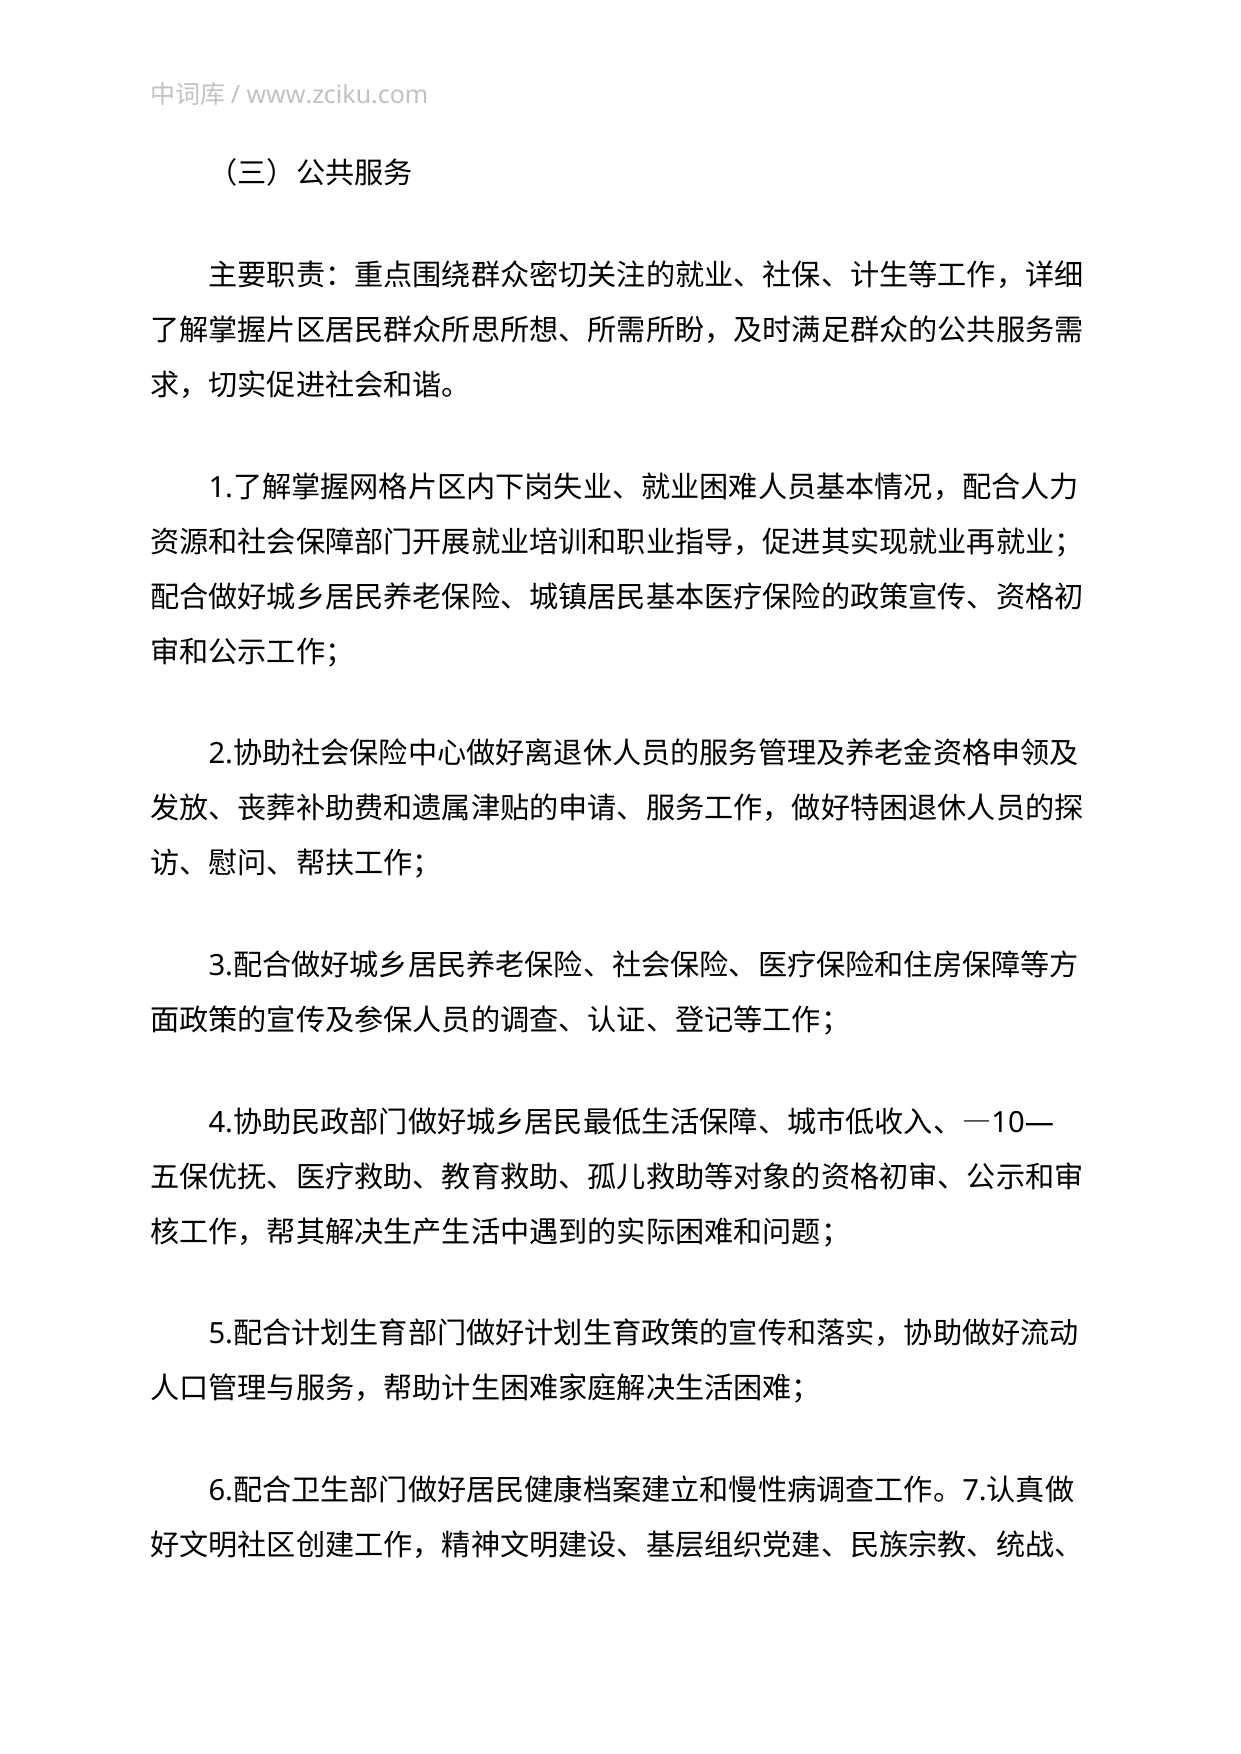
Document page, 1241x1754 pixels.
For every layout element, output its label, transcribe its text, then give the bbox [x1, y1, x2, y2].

text 2.协助社会保险中心做好离退休人员的服务管理及养老金资格申领及发放、丧葬补助费和遗属津贴的申请、服务工作，做好特困退休人员的探访、慰问、帮扶工作； [150, 730, 1090, 882]
text 3.配合做好城乡居民养老保险、社会保险、医疗保险和住房保障等方面政策的宣传及参保人员的调查、认证、登记等工作； [150, 942, 1090, 1039]
text 5.配合计划生育部门做好计划生育政策的宣传和落实，协助做好流动人口管理与服务，帮助计生困难家庭解决生活困难； [150, 1310, 1090, 1407]
text 4.协助民政部门做好城乡居民最低生活保障、城市低收入、—10— 五保优抚、医疗救助、教育救助、孤儿救助等对象的资格初审、公示和审核工作，帮其解决生产生活中遇到的实际困难和问题； [150, 1098, 1090, 1251]
text 主要职责：重点围绕群众密切关注的就业、社保、计生等工作，详细了解掌握片区居民群众所思所想、所需所盼，及时满足群众的公共服务需求，切实促进社会和谐。 [150, 252, 1090, 404]
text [150, 1467, 1090, 1564]
text （三）公共服务 [150, 150, 1090, 192]
text 1.了解掌握网格片区内下岗失业、就业困难人员基本情况，配合人力资源和社会保障部门开展就业培训和职业指导，促进其实现就业再就业；配合做好城乡居民养老保险、城镇居民基本医疗保险的政策宣传、资格初审和公示工作； [150, 463, 1090, 670]
